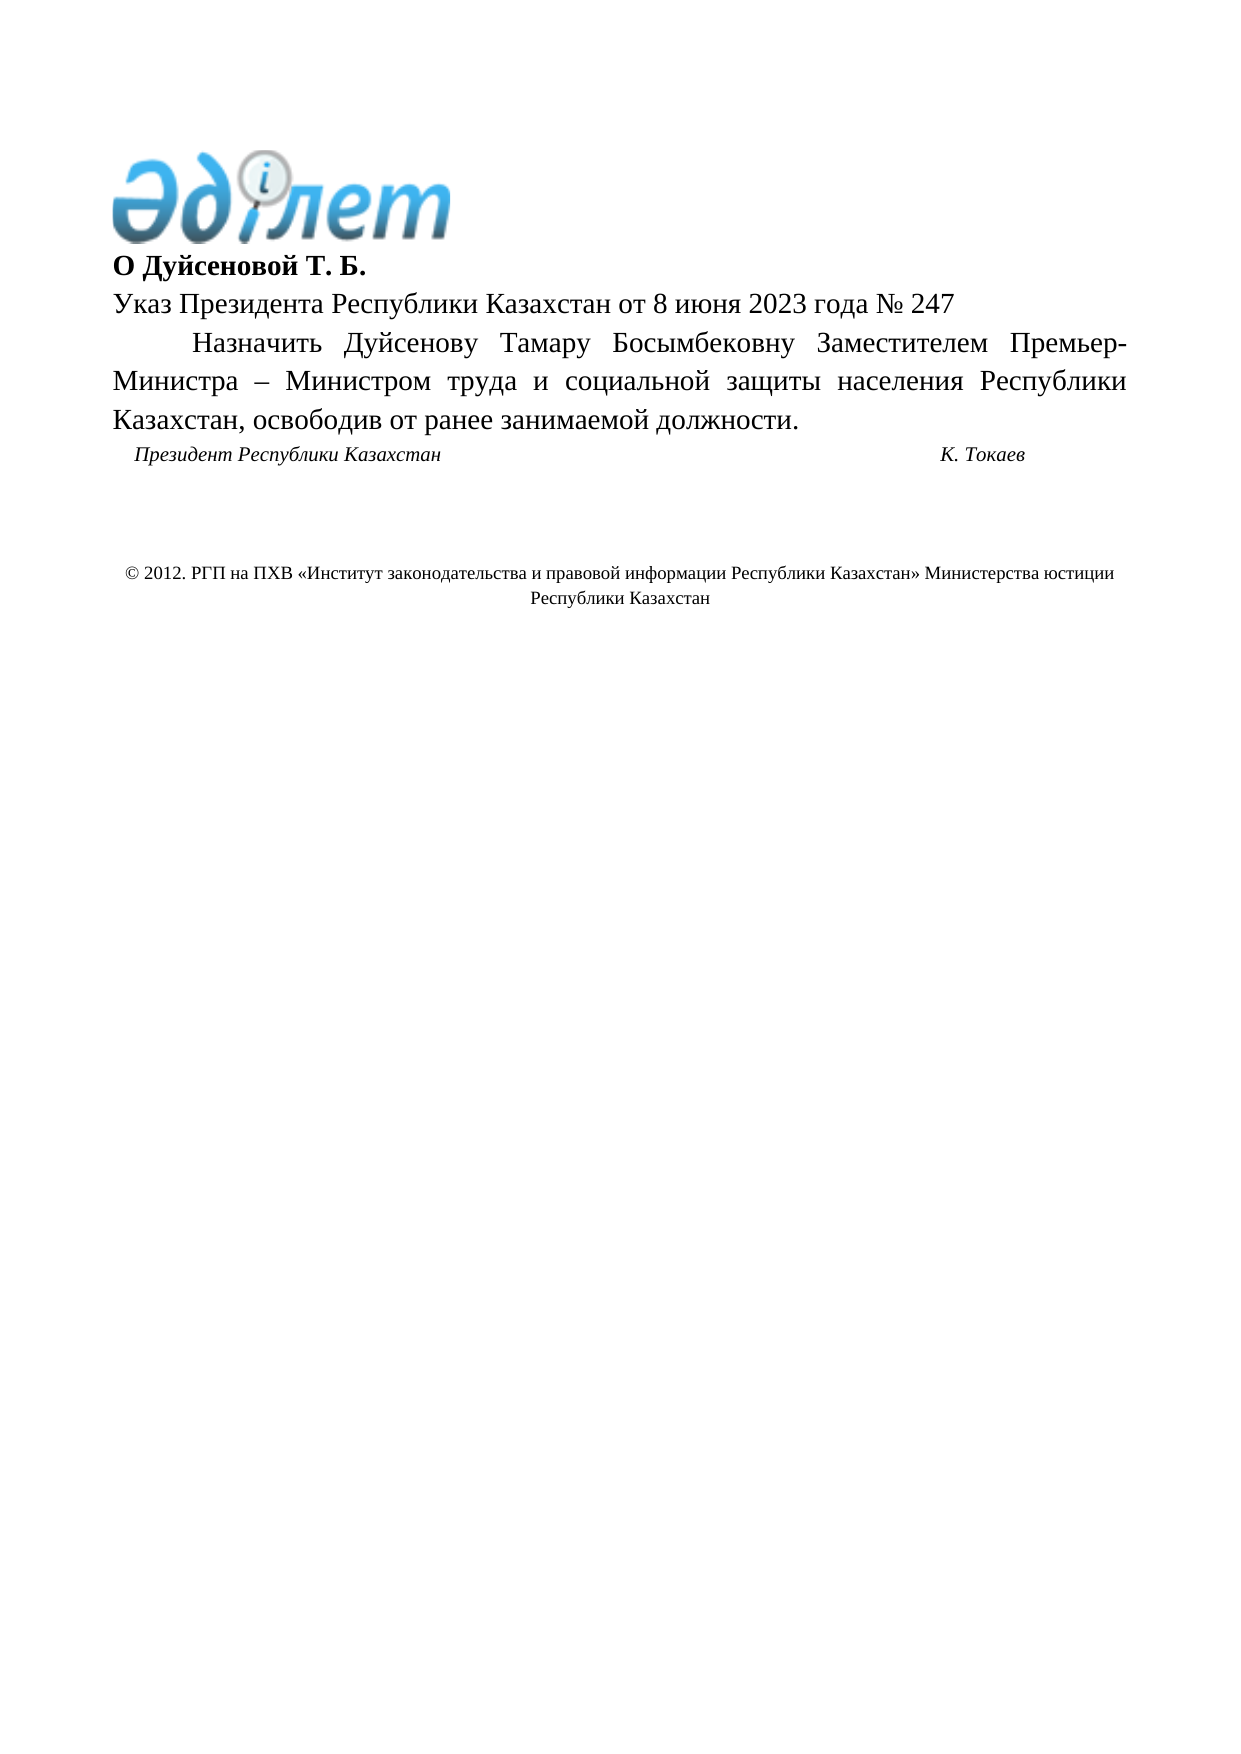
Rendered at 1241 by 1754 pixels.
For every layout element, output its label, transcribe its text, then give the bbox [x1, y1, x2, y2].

picture [112, 150, 451, 244]
table_header К. Токаев [939, 440, 1240, 471]
text О Дуйсеновой Т. Б. [112, 248, 1128, 281]
text Указ Президента Республики Казахстан от 8 июня 2023 года № 247 [112, 286, 1128, 320]
text © 2012. РГП на ПХВ «Институт законодательства и правовой информации Республики Казахстан» Министерства юстиции Республики Казахстан [112, 562, 1128, 608]
table_header Президент Республики Казахстан [101, 440, 939, 471]
text Назначить Дуйсенову Тамару Босымбековну Заместителем Премьер-Министра – Министром труда и социальной защиты населения Республики Казахстан, освободив от ранее занимаемой должности. [112, 325, 1128, 435]
